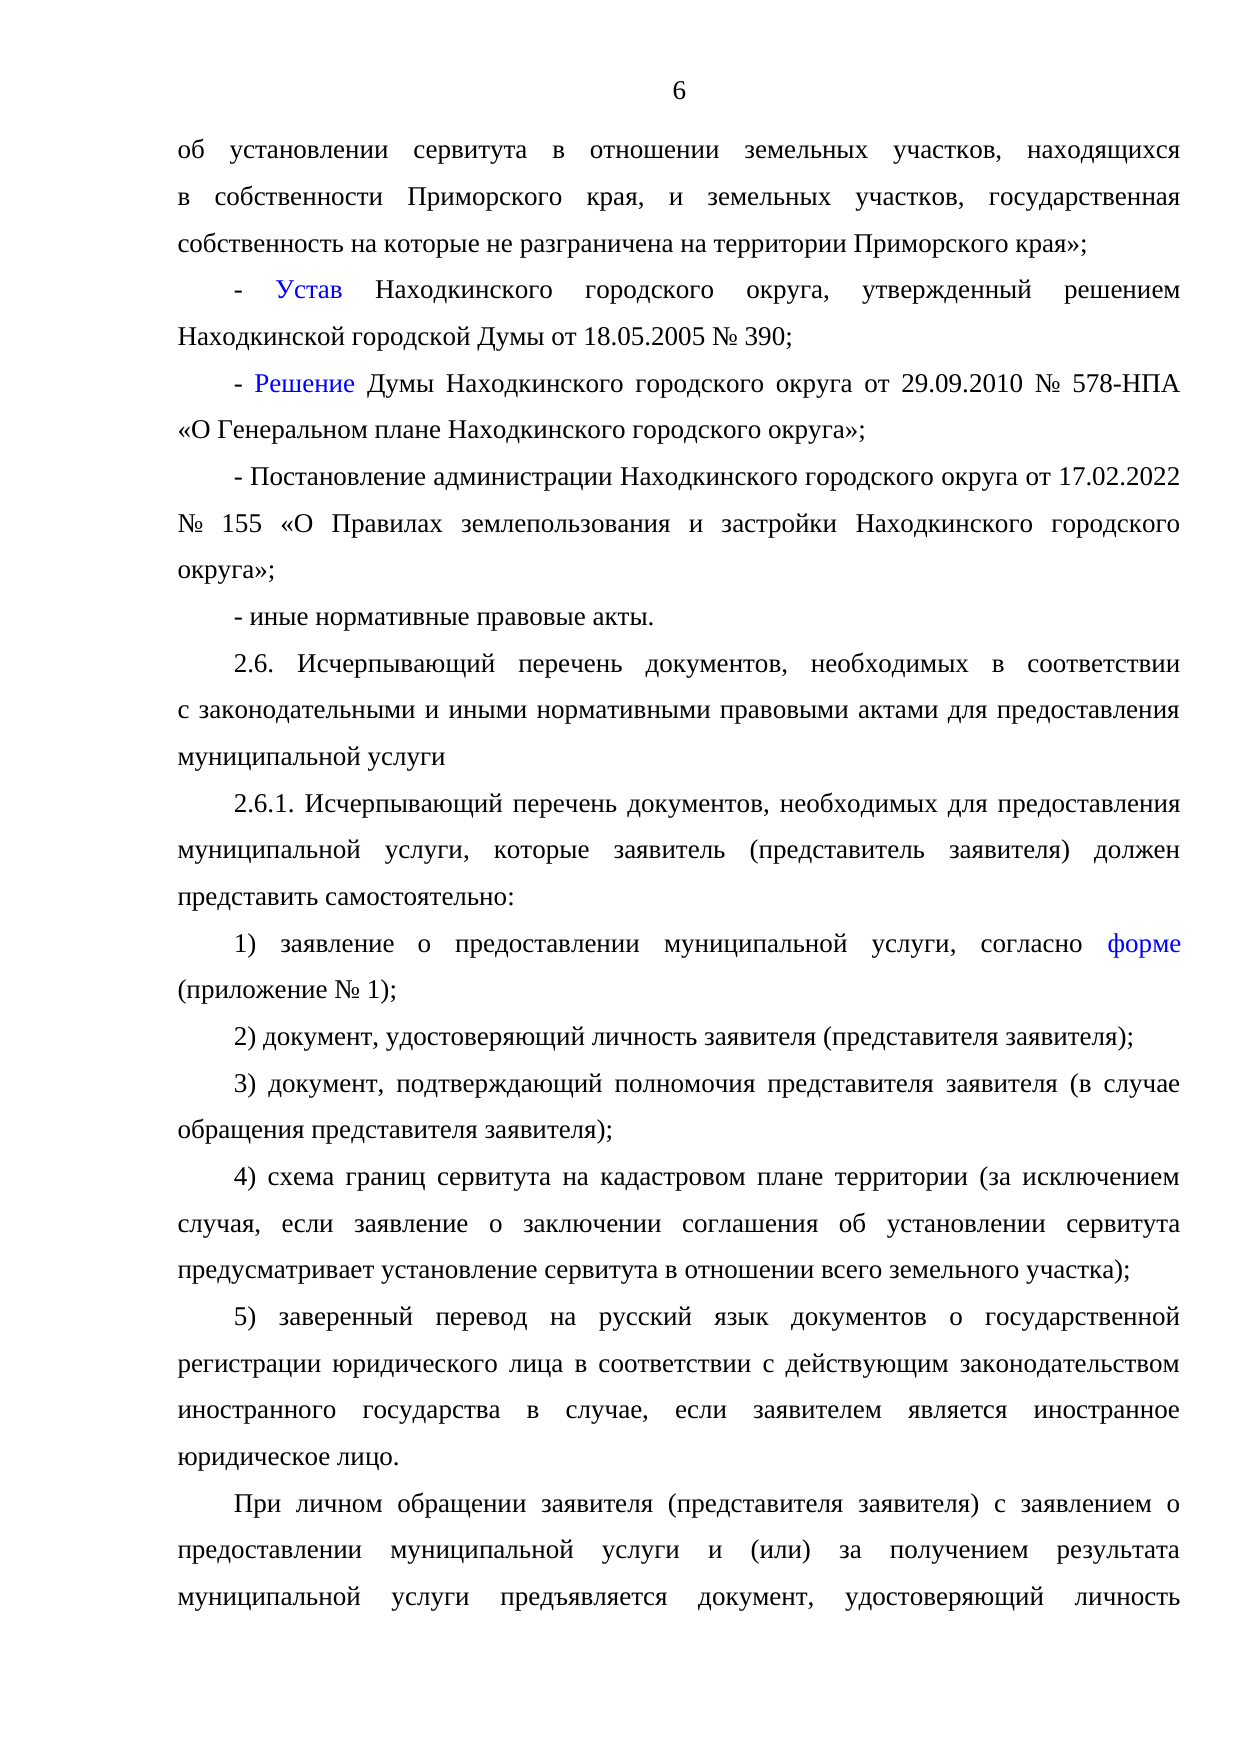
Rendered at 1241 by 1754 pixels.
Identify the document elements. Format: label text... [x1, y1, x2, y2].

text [177, 1487, 1181, 1611]
text - Постановление администрации Находкинского городского округа от 17.02.2022 № 155 «О Правилах землепользования и застройки Находкинского городского округа»; [177, 460, 1181, 585]
text 3) документ, подтверждающий полномочия представителя заявителя (в случае обращения представителя заявителя); [177, 1067, 1181, 1145]
text 2.6.1. Исчерпывающий перечень документов, необходимых для предоставления муниципальной услуги, которые заявитель (представитель заявителя) должен представить самостоятельно: [177, 787, 1181, 911]
text - Устав Находкинского городского округа, утвержденный решением Находкинской городской Думы от 18.05.2005 № 390; [177, 274, 1181, 351]
text 2) документ, удостоверяющий личность заявителя (представителя заявителя); [177, 1020, 1181, 1051]
text 1) заявление о предоставлении муниципальной услуги, согласно форме (приложение № 1); [177, 927, 1181, 1005]
text - иные нормативные правовые акты. [177, 600, 1181, 631]
text 2.6. Исчерпывающий перечень документов, необходимых в соответствии с законодательными и иными нормативными правовыми актами для предоставления муниципальной услуги [177, 647, 1181, 771]
text 5) заверенный перевод на русский язык документов о государственной регистрации юридического лица в соответствии с действующим законодательством иностранного государства в случае, если заявителем является иностранное юридическое лицо. [177, 1300, 1181, 1471]
text - Решение Думы Находкинского городского округа от 29.09.2010 № 578-НПА «О Генеральном плане Находкинского городского округа»; [177, 367, 1181, 445]
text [177, 134, 1181, 258]
text 4) схема границ сервитута на кадастровом плане территории (за исключением случая, если заявление о заключении соглашения об установлении сервитута предусматривает установление сервитута в отношении всего земельного участка); [177, 1160, 1181, 1285]
